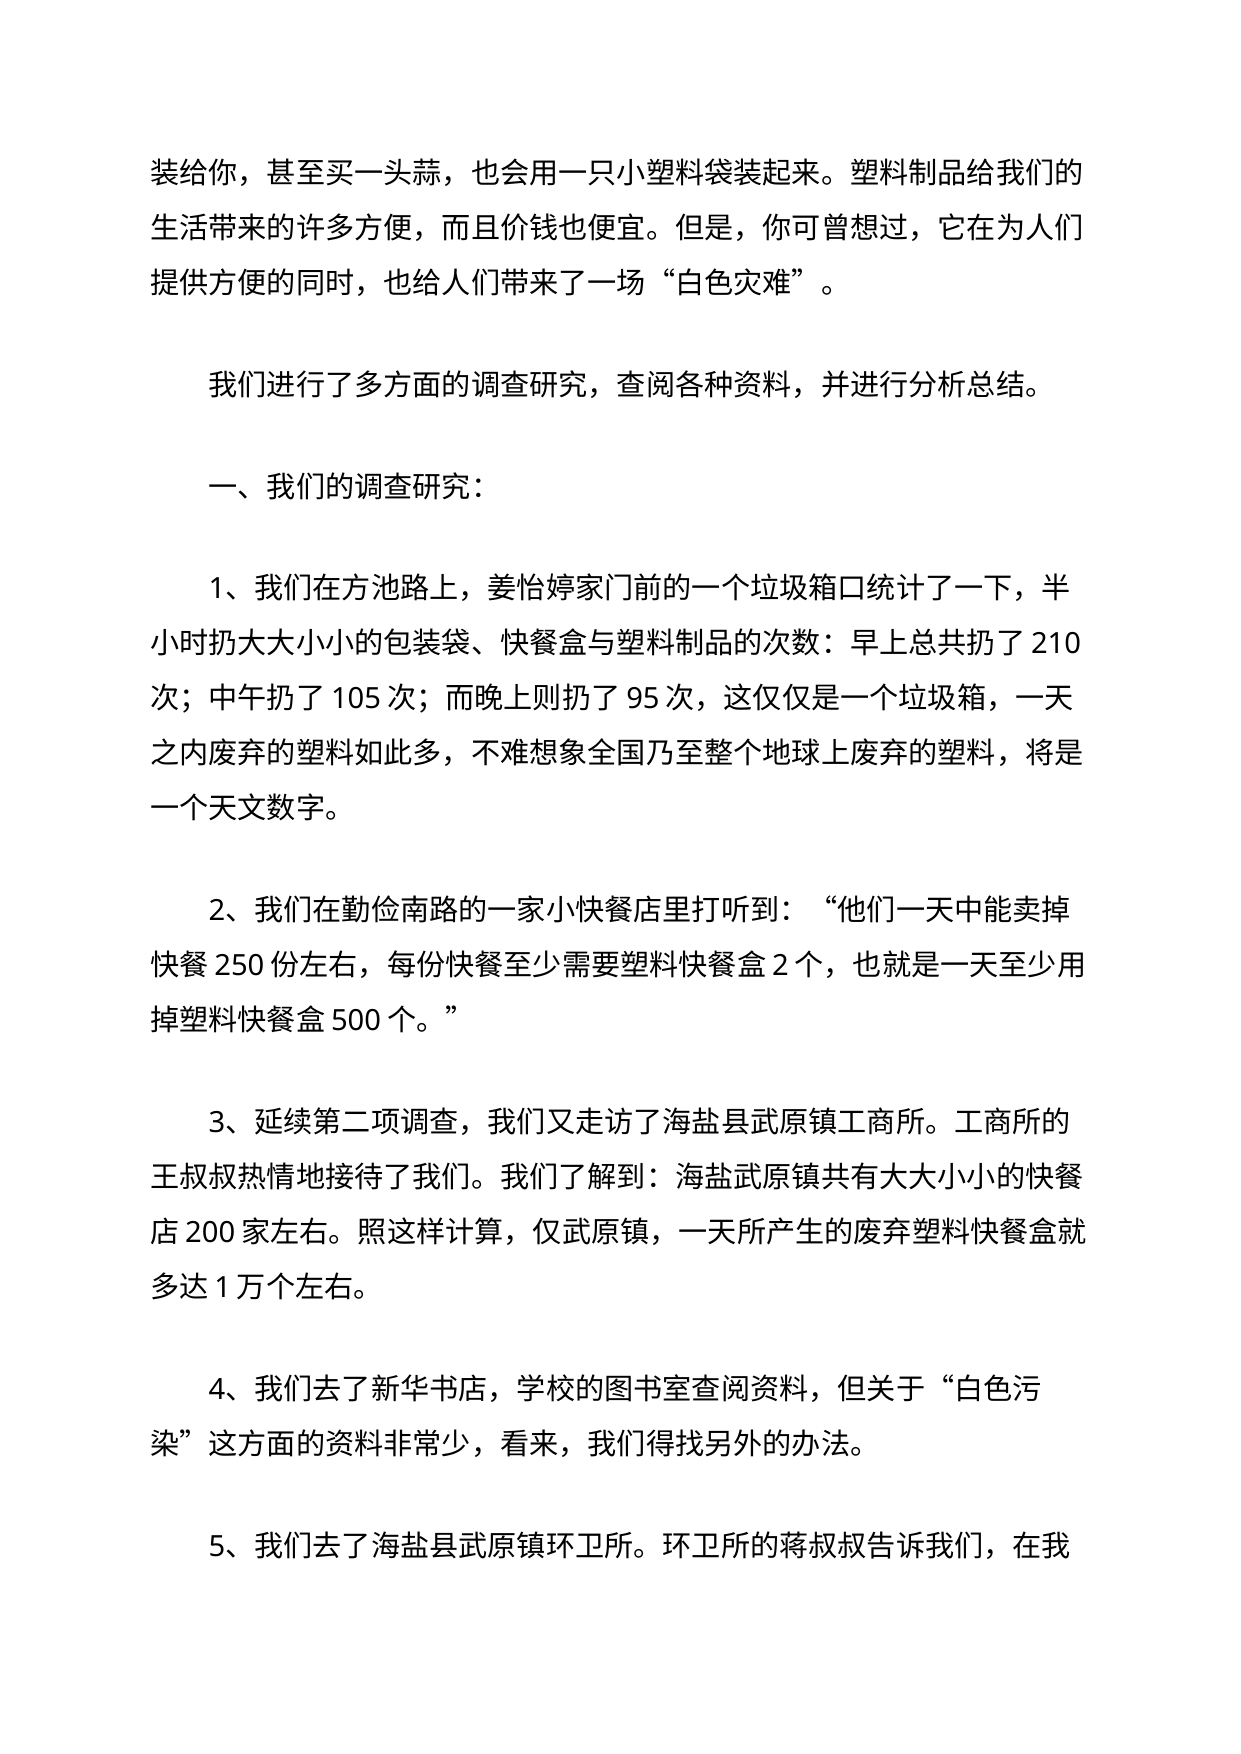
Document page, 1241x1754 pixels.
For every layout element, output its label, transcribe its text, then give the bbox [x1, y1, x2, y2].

text 2、我们在勤俭南路的一家小快餐店里打听到：“他们一天中能卖掉快餐250份左右，每份快餐至少需要塑料快餐盒2个，也就是一天至少用掉塑料快餐盒500个。” [150, 887, 1090, 1039]
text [150, 150, 1090, 302]
text 1、我们在方池路上，姜怡婷家门前的一个垃圾箱口统计了一下，半小时扔大大小小的包装袋、快餐盒与塑料制品的次数：早上总共扔了210次；中午扔了105次；而晚上则扔了95次，这仅仅是一个垃圾箱，一天之内废弃的塑料如此多，不难想象全国乃至整个地球上废弃的塑料，将是一个天文数字。 [150, 565, 1090, 827]
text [150, 1522, 1090, 1565]
text 我们进行了多方面的调查研究，查阅各种资料，并进行分析总结。 [150, 362, 1090, 404]
text 3、延续第二项调查，我们又走访了海盐县武原镇工商所。工商所的王叔叔热情地接待了我们。我们了解到：海盐武原镇共有大大小小的快餐店200家左右。照这样计算，仅武原镇，一天所产生的废弃塑料快餐盒就多达1万个左右。 [150, 1099, 1090, 1306]
text 4、我们去了新华书店，学校的图书室查阅资料，但关于“白色污染”这方面的资料非常少，看来，我们得找另外的办法。 [150, 1366, 1090, 1463]
text 一、我们的调查研究： [150, 463, 1090, 506]
